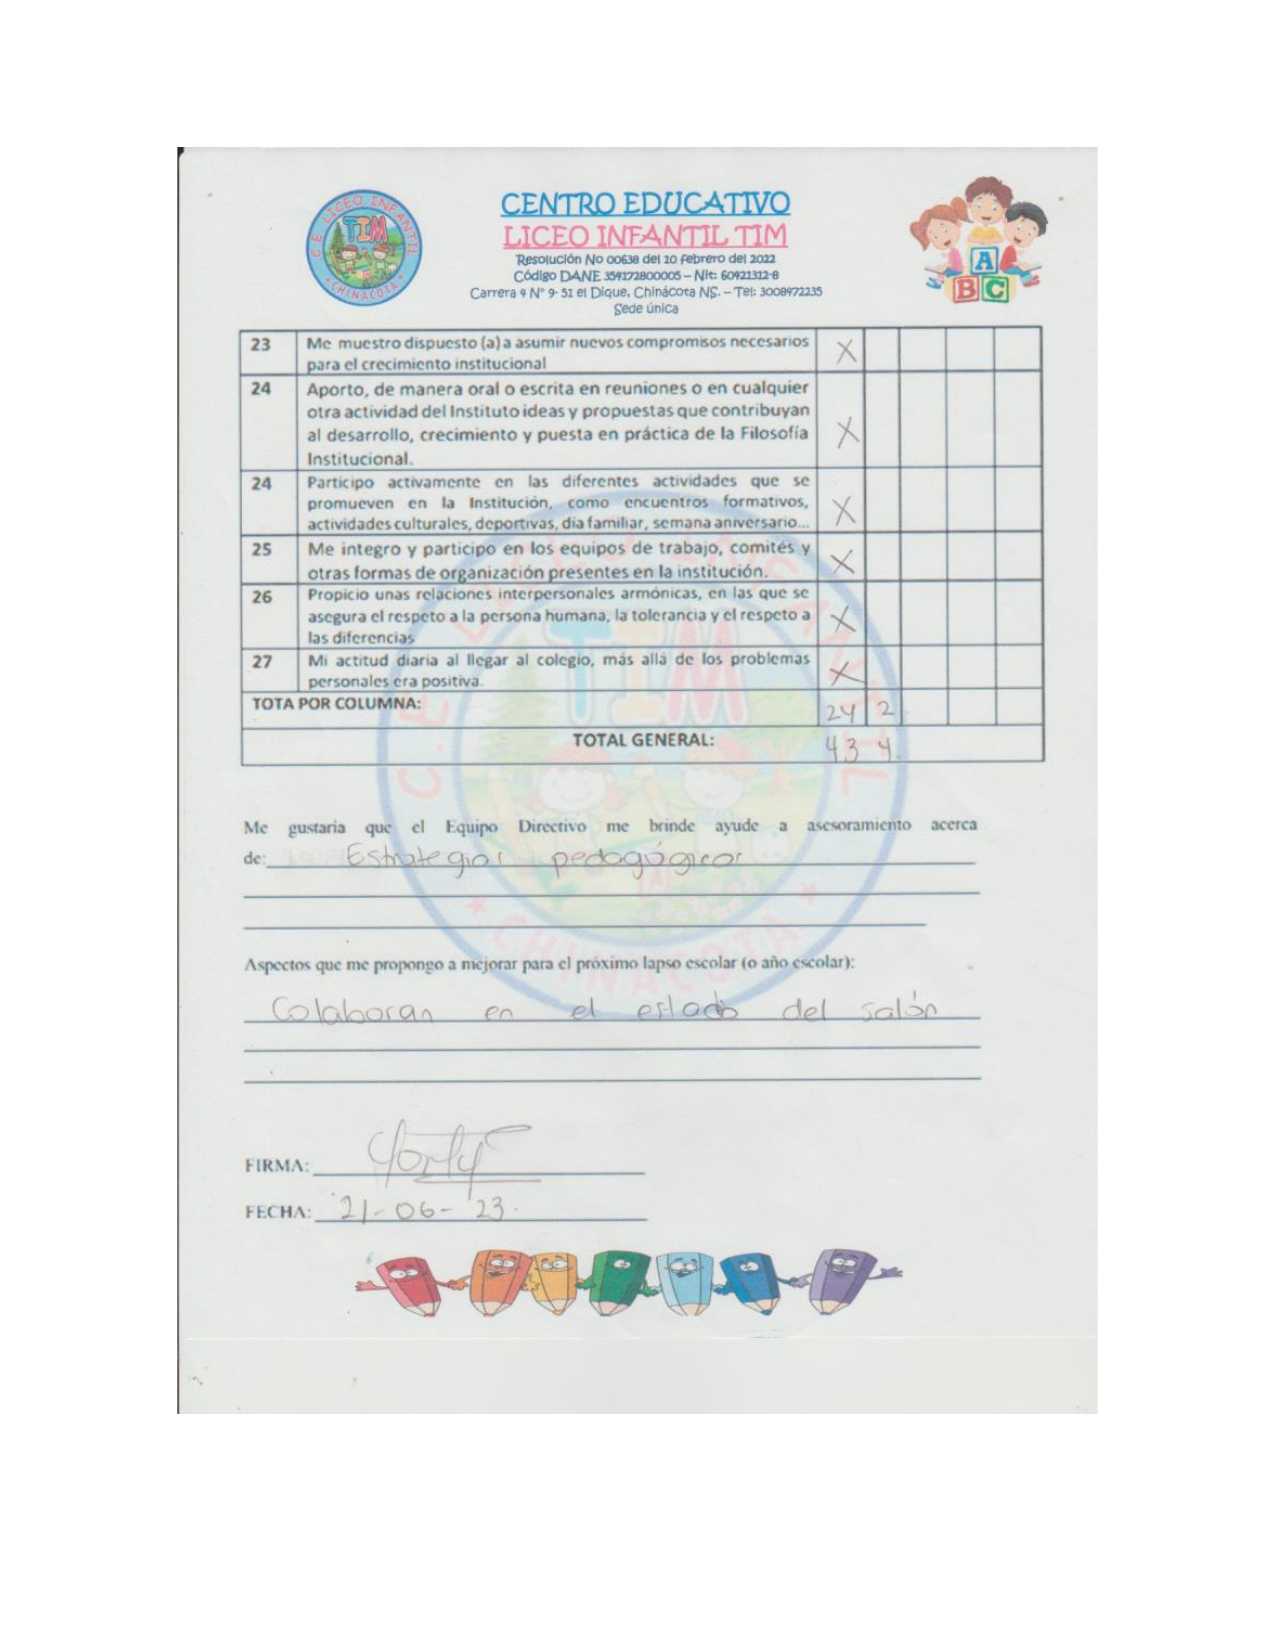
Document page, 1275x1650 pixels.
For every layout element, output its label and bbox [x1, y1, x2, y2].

picture [177, 147, 1098, 1414]
